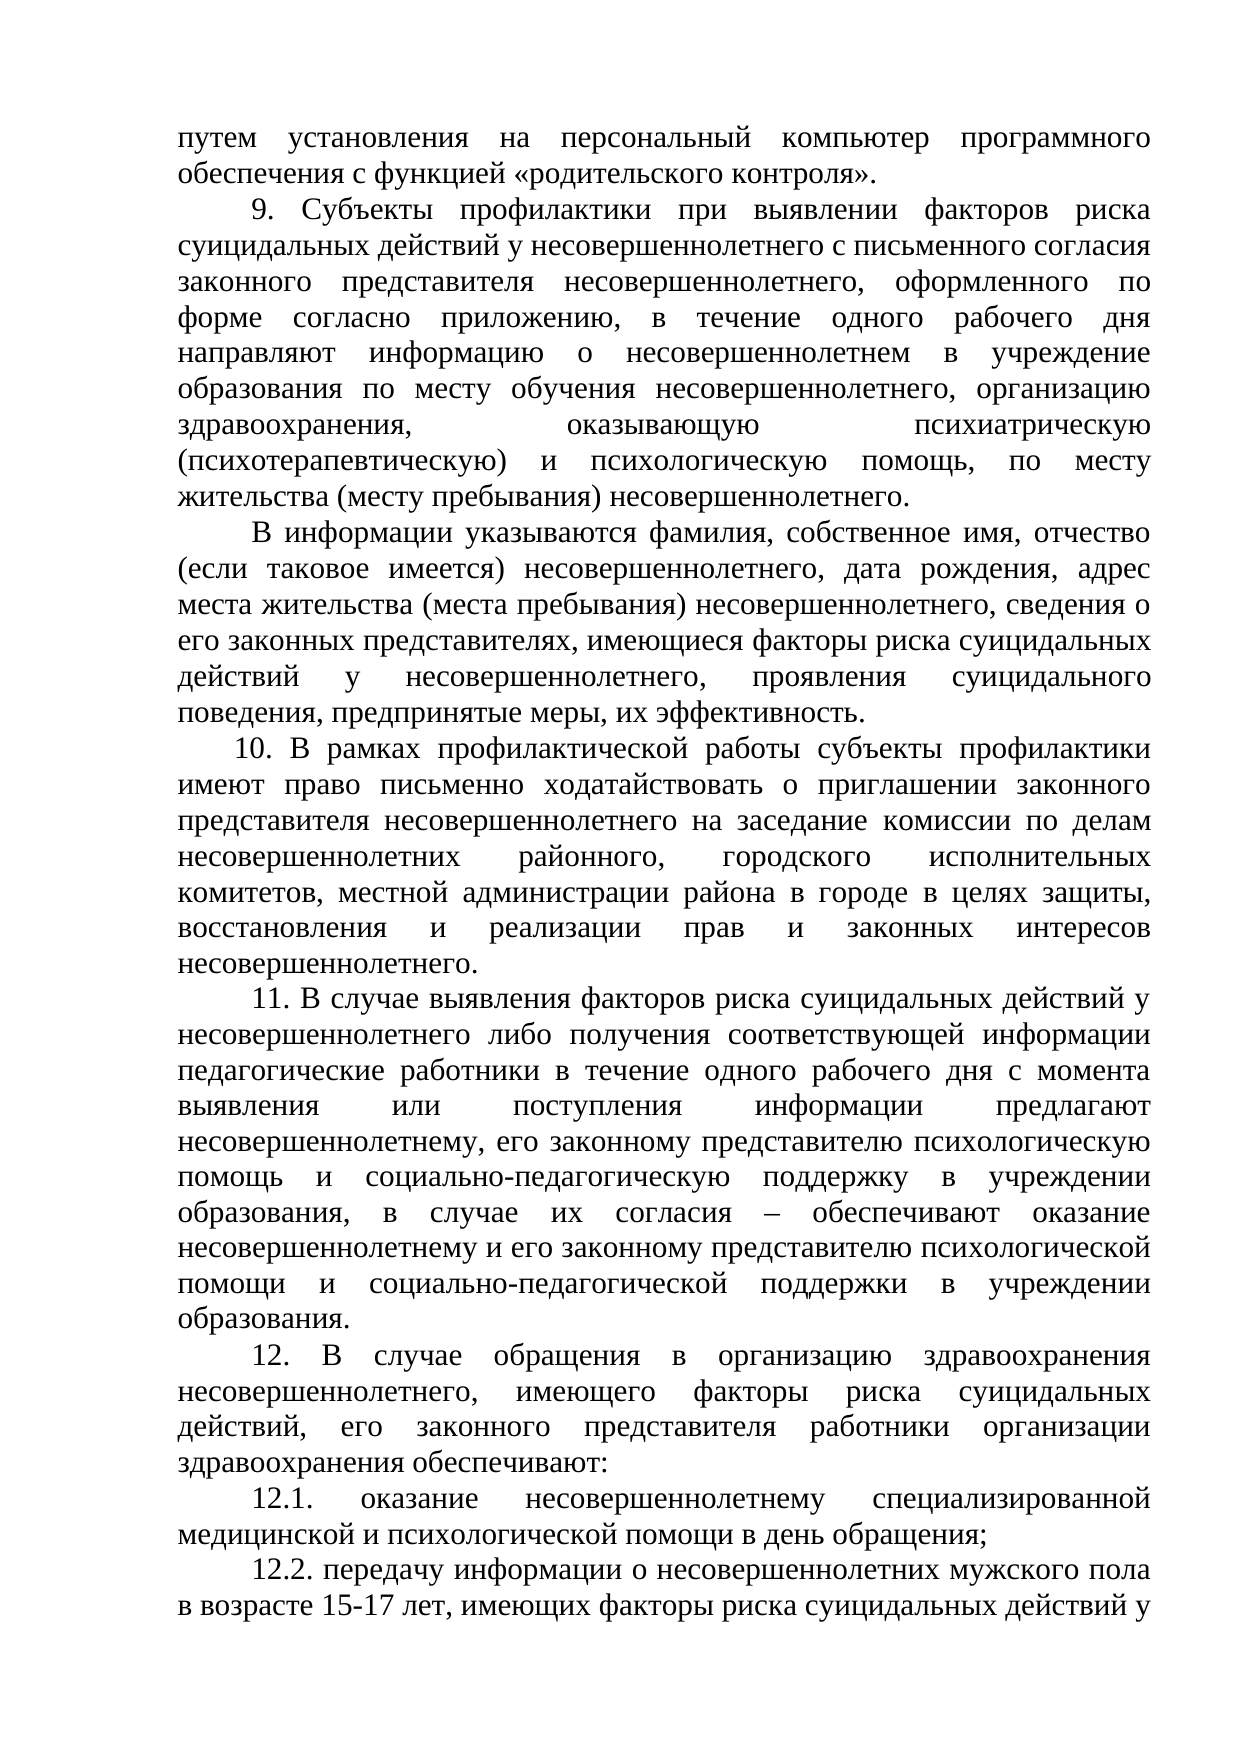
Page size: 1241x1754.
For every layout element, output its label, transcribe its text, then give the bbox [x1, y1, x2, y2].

text 11. В случае выявления факторов риска суицидальных действий у несовершеннолетнего либо получения соответствующей информации педагогические работники в течение одного рабочего дня с момента выявления или поступления информации предлагают несовершеннолетнему, его законному представителю психологическую помощь и социально-педагогическую поддержку в учреждении образования, в случае их согласия – обеспечивают оказание несовершеннолетнему и его законному представителю психологической помощи и социально-педагогической поддержки в учреждении образования. [177, 981, 1152, 1336]
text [177, 1551, 1152, 1622]
text В информации указываются фамилия, собственное имя, отчество (если таковое имеется) несовершеннолетнего, дата рождения, адрес места жительства (места пребывания) несовершеннолетнего, сведения о его законных представителях, имеющиеся факторы риска суицидальных действий у несовершеннолетнего, проявления суицидального поведения, предпринятые меры, их эффективность. [177, 513, 1152, 729]
text 10. В рамках профилактической работы субъекты профилактики имеют право письменно ходатайствовать о приглашении законного представителя несовершеннолетнего на заседание комиссии по делам несовершеннолетних районного, городского исполнительных комитетов, местной администрации района в городе в целях защиты, восстановления и реализации прав и законных интересов несовершеннолетнего. [177, 729, 1152, 981]
text 9. Субъекты профилактики при выявлении факторов риска суицидальных действий у несовершеннолетнего с письменного согласия законного представителя несовершеннолетнего, оформленного по форме согласно приложению, в течение одного рабочего дня направляют информацию о несовершеннолетнем в учреждение образования по месту обучения несовершеннолетнего, организацию здравоохранения, оказывающую психиатрическую (психотерапевтическую) и психологическую помощь, по месту жительства (месту пребывания) несовершеннолетнего. [177, 190, 1152, 513]
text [177, 118, 1152, 190]
text 12.1. оказание несовершеннолетнему специализированной медицинской и психологической помощи в день обращения; [177, 1479, 1152, 1551]
text 12. В случае обращения в организацию здравоохранения несовершеннолетнего, имеющего факторы риска суицидальных действий, его законного представителя работники организации здравоохранения обеспечивают: [177, 1336, 1152, 1479]
